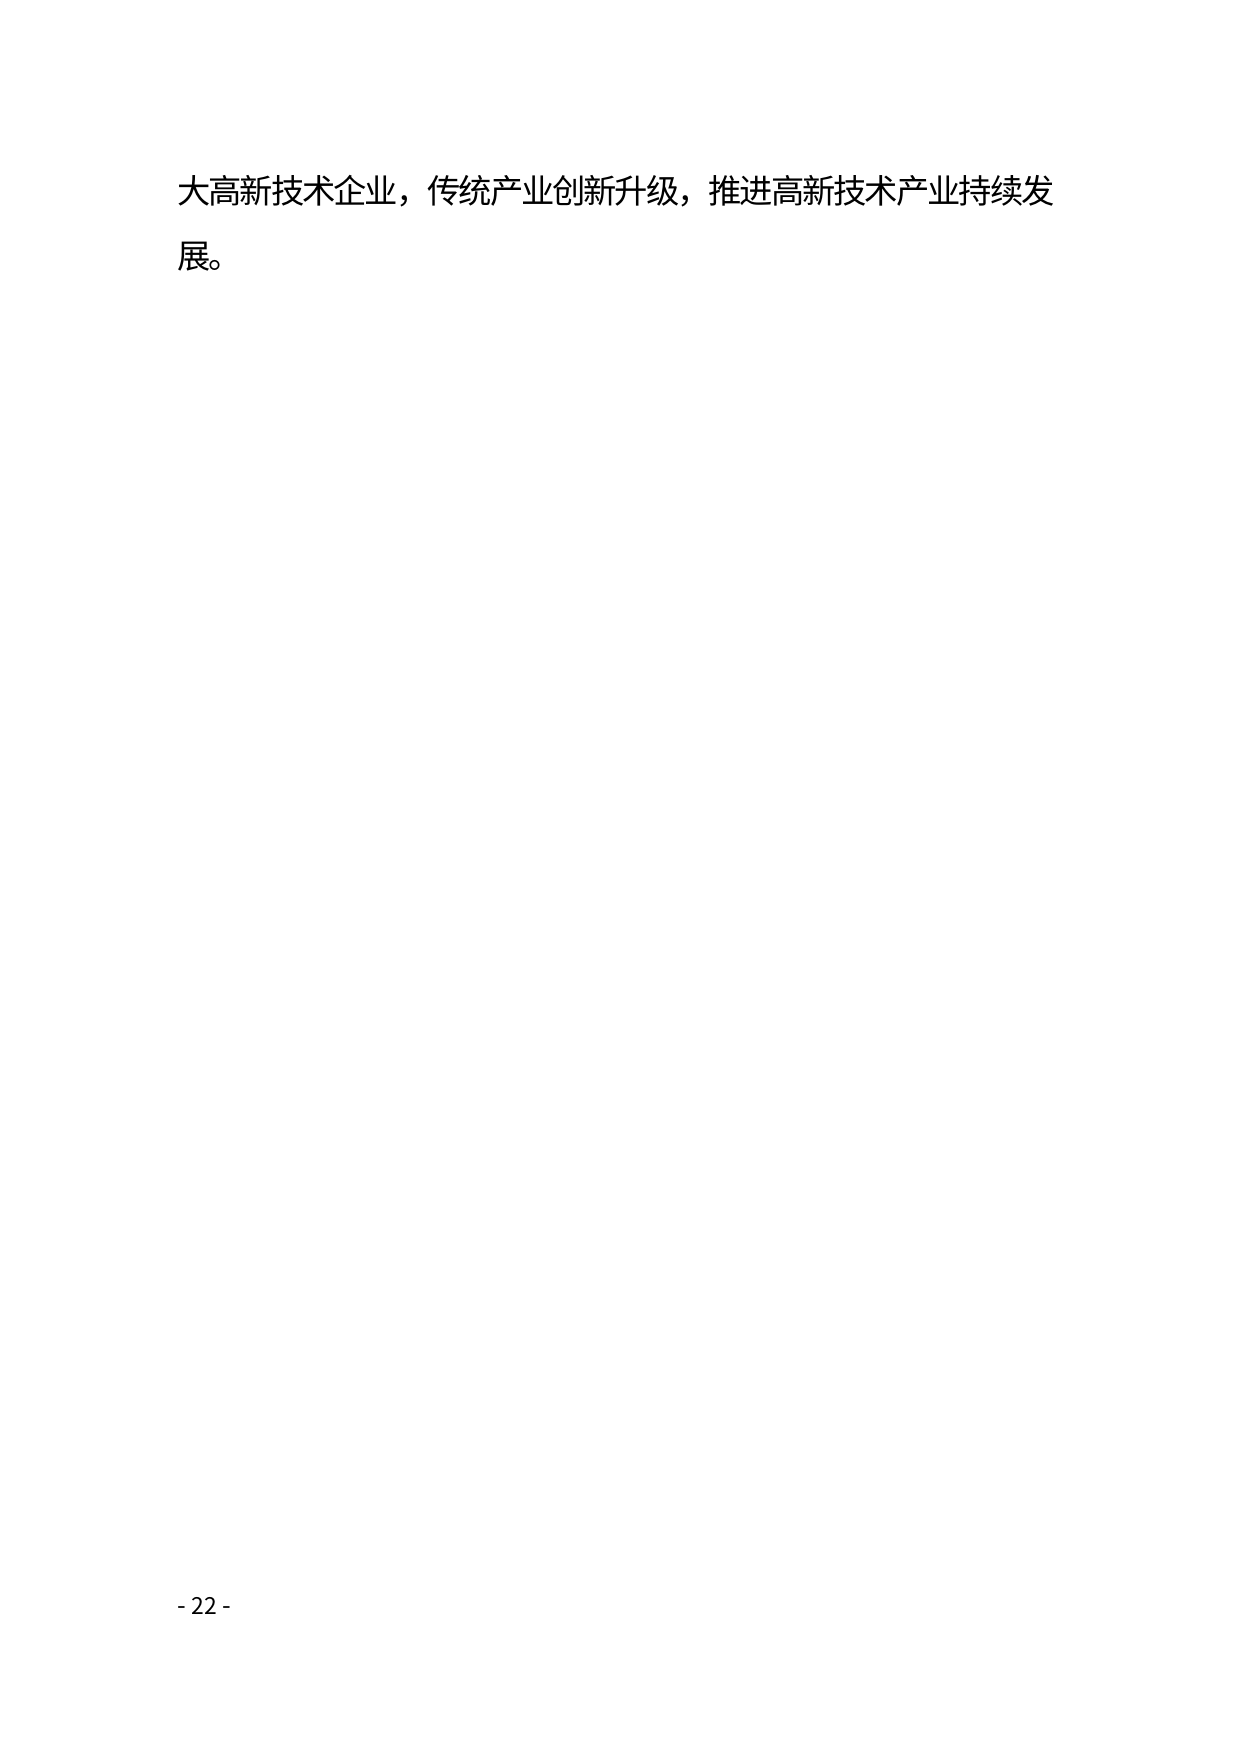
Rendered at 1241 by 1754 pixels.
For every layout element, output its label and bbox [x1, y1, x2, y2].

text [177, 164, 1079, 278]
